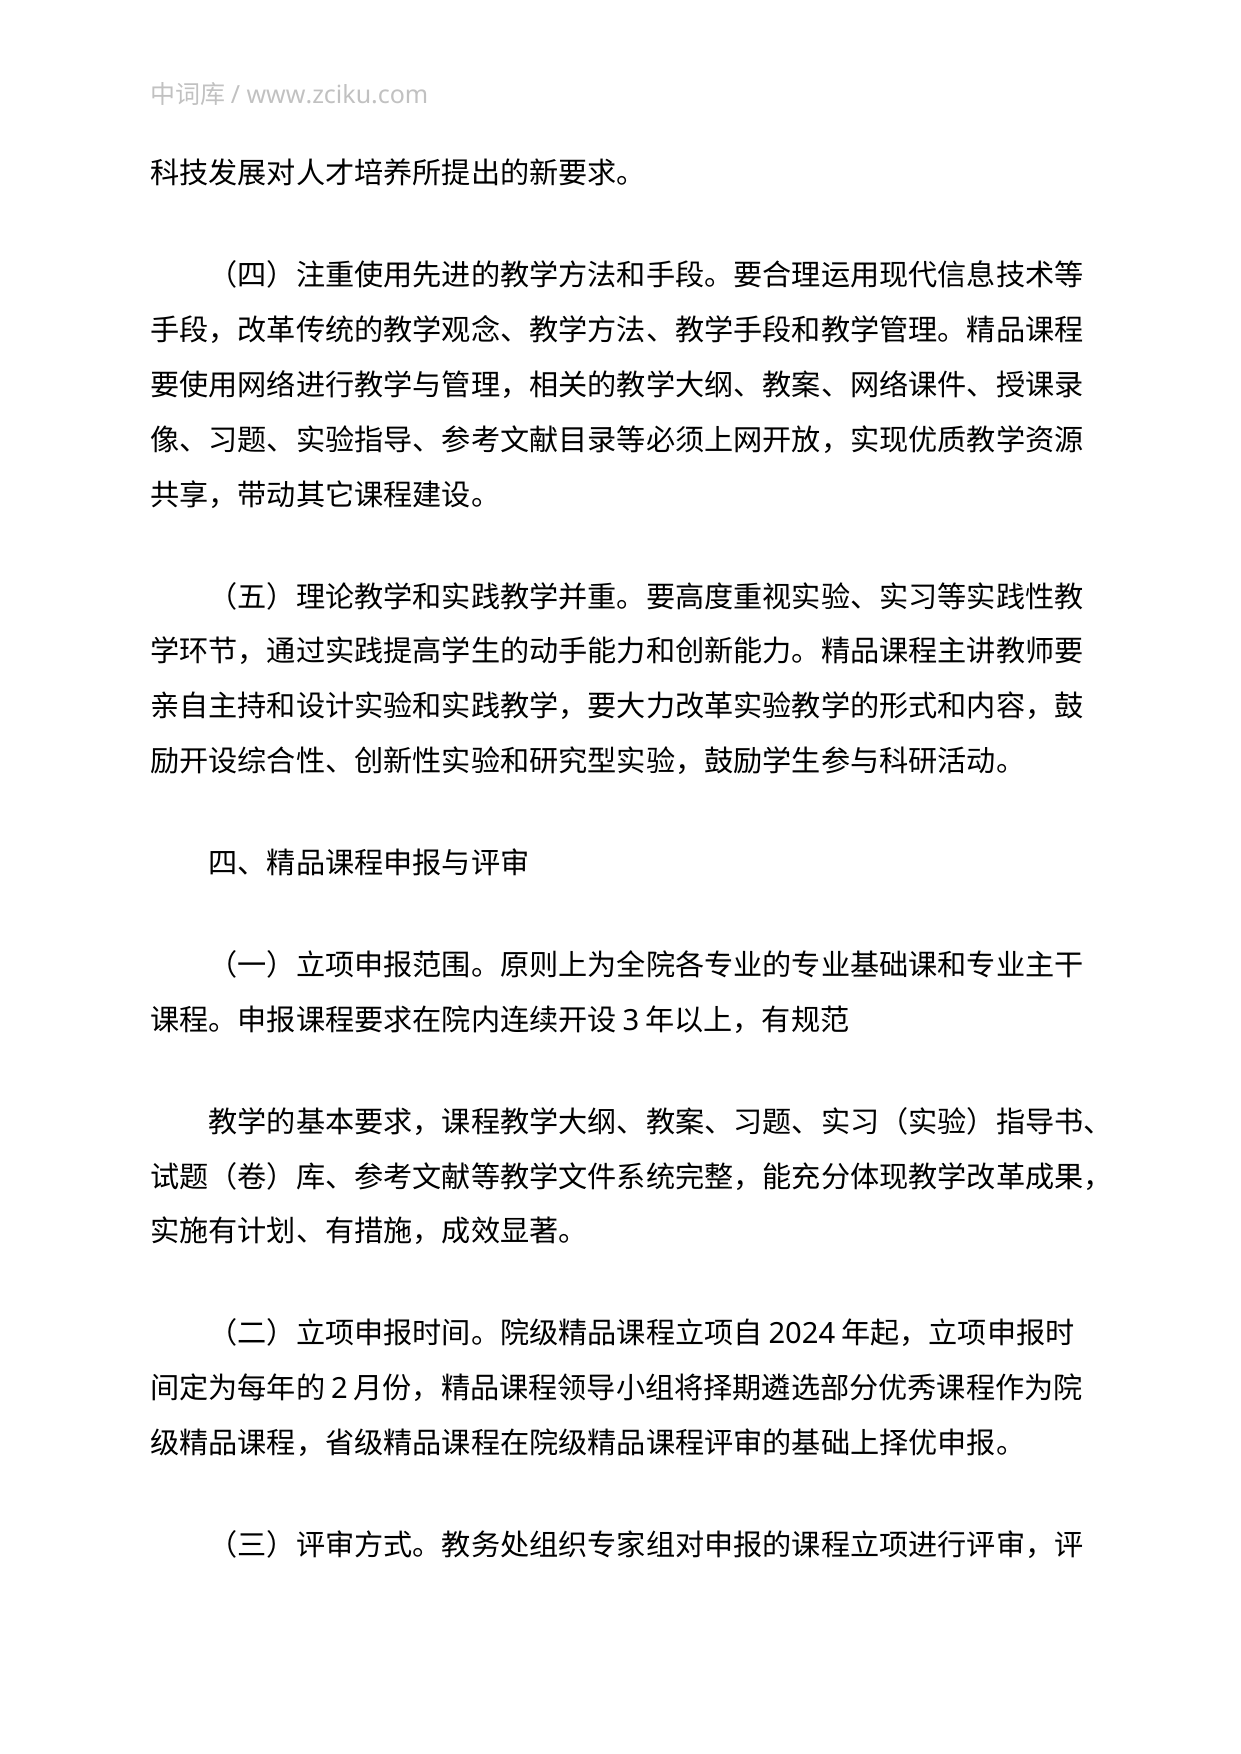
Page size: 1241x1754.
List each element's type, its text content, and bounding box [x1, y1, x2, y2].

text （五）理论教学和实践教学并重。要高度重视实验、实习等实践性教学环节，通过实践提高学生的动手能力和创新能力。精品课程主讲教师要亲自主持和设计实验和实践教学，要大力改革实验教学的形式和内容，鼓励开设综合性、创新性实验和研究型实验，鼓励学生参与科研活动。 [150, 573, 1090, 780]
text 教学的基本要求，课程教学大纲、教案、习题、实习（实验）指导书、试题（卷）库、参考文献等教学文件系统完整，能充分体现教学改革成果，实施有计划、有措施，成效显著。 [150, 1098, 1090, 1250]
text （二）立项申报时间。院级精品课程立项自2024年起，立项申报时间定为每年的2月份，精品课程领导小组将择期遴选部分优秀课程作为院级精品课程，省级精品课程在院级精品课程评审的基础上择优申报。 [150, 1310, 1090, 1462]
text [150, 150, 1090, 192]
text （一）立项申报范围。原则上为全院各专业的专业基础课和专业主干课程。申报课程要求在院内连续开设3年以上，有规范 [150, 941, 1090, 1039]
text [150, 1522, 1090, 1564]
text （四）注重使用先进的教学方法和手段。要合理运用现代信息技术等手段，改革传统的教学观念、教学方法、教学手段和教学管理。精品课程要使用网络进行教学与管理，相关的教学大纲、教案、网络课件、授课录像、习题、实验指导、参考文献目录等必须上网开放，实现优质教学资源共享，带动其它课程建设。 [150, 252, 1090, 514]
text 四、精品课程申报与评审 [150, 839, 1090, 882]
